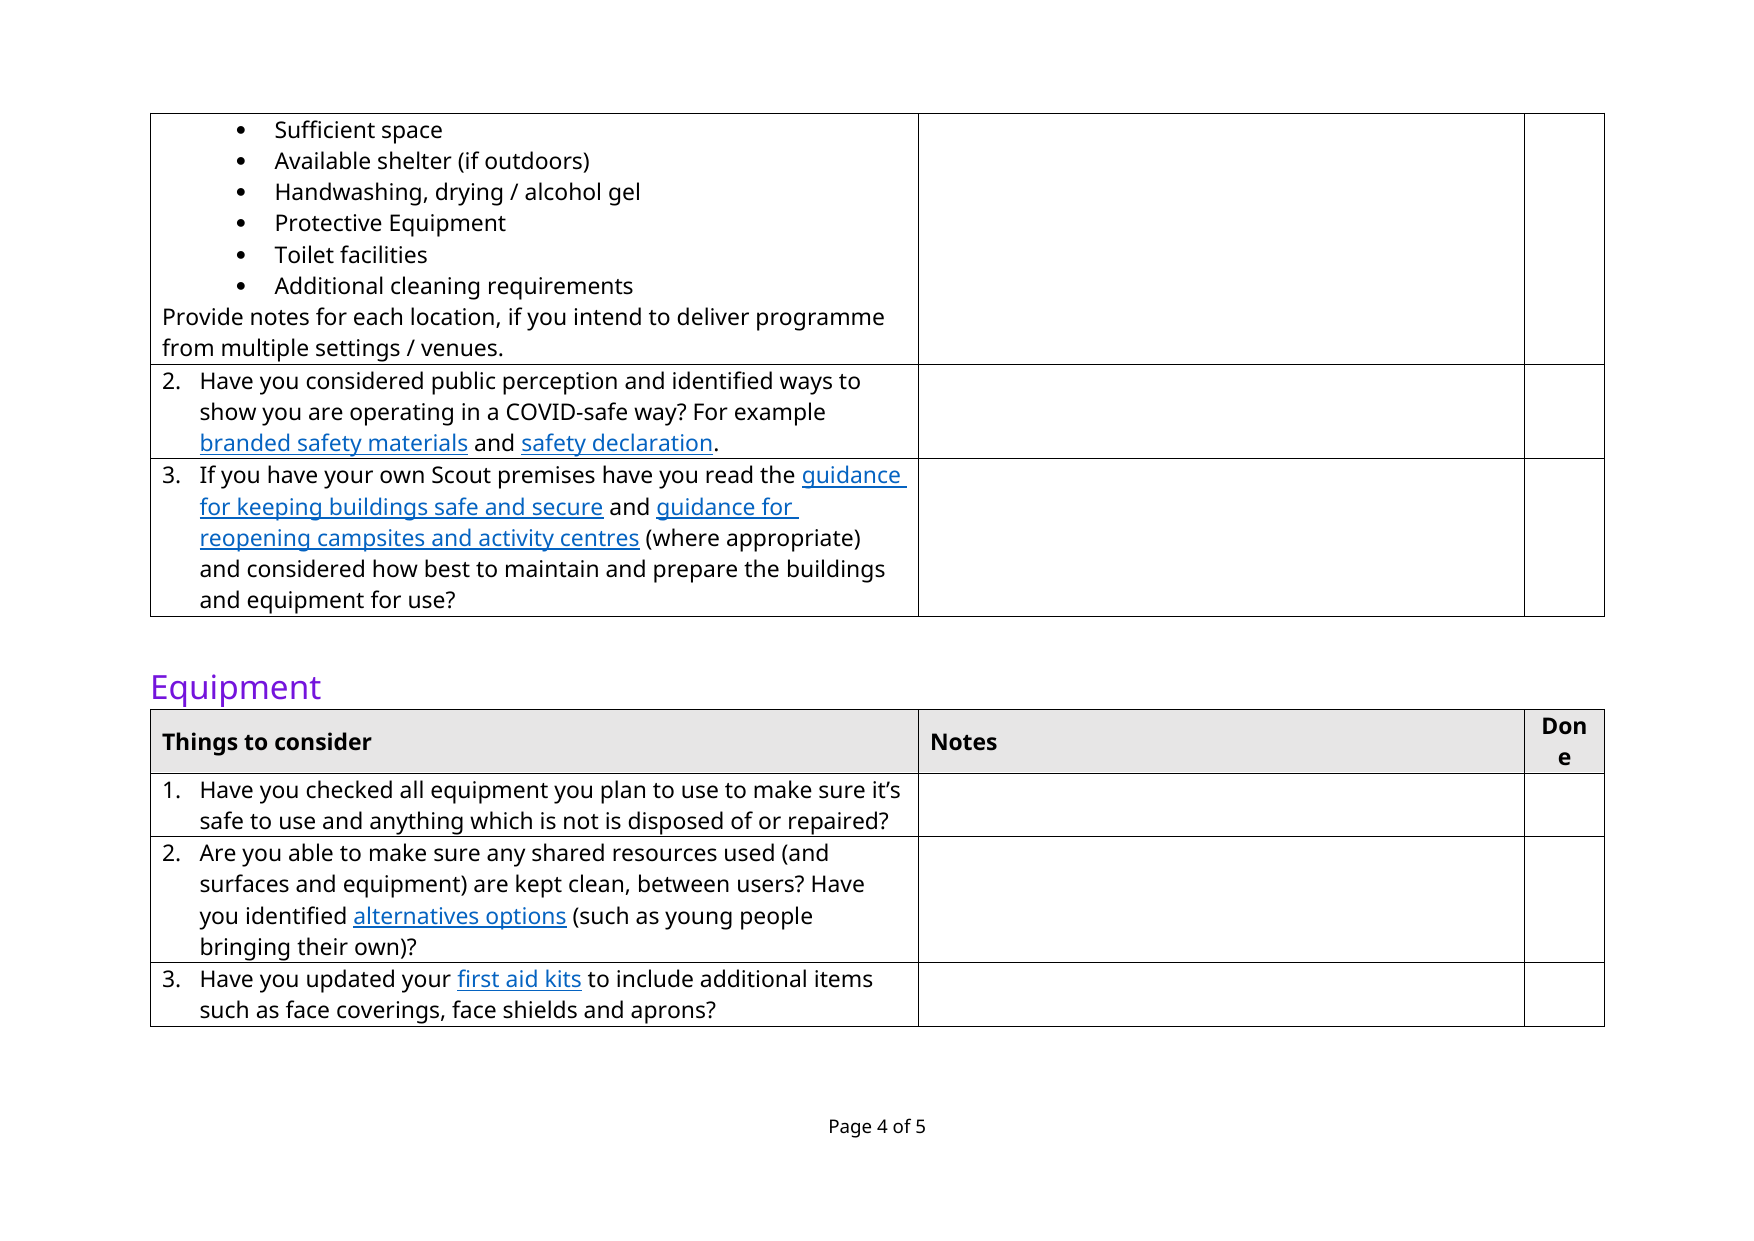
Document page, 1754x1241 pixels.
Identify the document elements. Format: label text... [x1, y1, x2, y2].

table_cell [1525, 837, 1604, 962]
table_cell Have you considered public perception and identified ways to show you are operating in a COVID-safe way? For example branded safety materials and safety declaration. [151, 365, 918, 458]
table_cell [1525, 774, 1604, 836]
table_cell Have you checked all equipment you plan to use to make sure it’s safe to use and anything which is not is disposed of or repaired? [151, 774, 918, 836]
subtitle Equipment [150, 663, 1604, 709]
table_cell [151, 114, 918, 363]
table_cell [1525, 365, 1604, 458]
table_cell [919, 963, 1524, 1026]
table_header Done [1525, 710, 1604, 772]
table_cell If you have your own Scout premises have you read the guidance for keeping buildings safe and secure and guidance for reopening campsites and activity centres (where appropriate) and considered how best to maintain and prepare the buildings and equipment for use? [151, 459, 918, 616]
table_cell [919, 459, 1524, 616]
table_cell [919, 837, 1524, 962]
table_header Things to consider [151, 710, 918, 772]
table_cell Are you able to make sure any shared resources used (and surfaces and equipment) are kept clean, between users? Have you identified alternatives options (such as young people bringing their own)? [151, 837, 918, 962]
table_cell [1525, 963, 1604, 1026]
table_cell Have you updated your first aid kits to include additional items such as face coverings, face shields and aprons? [151, 963, 918, 1026]
table_cell [1525, 114, 1604, 363]
table_cell [919, 774, 1524, 836]
table_header Notes [919, 710, 1524, 772]
table_cell [919, 365, 1524, 458]
table_cell [1525, 459, 1604, 616]
table_cell [919, 114, 1524, 363]
